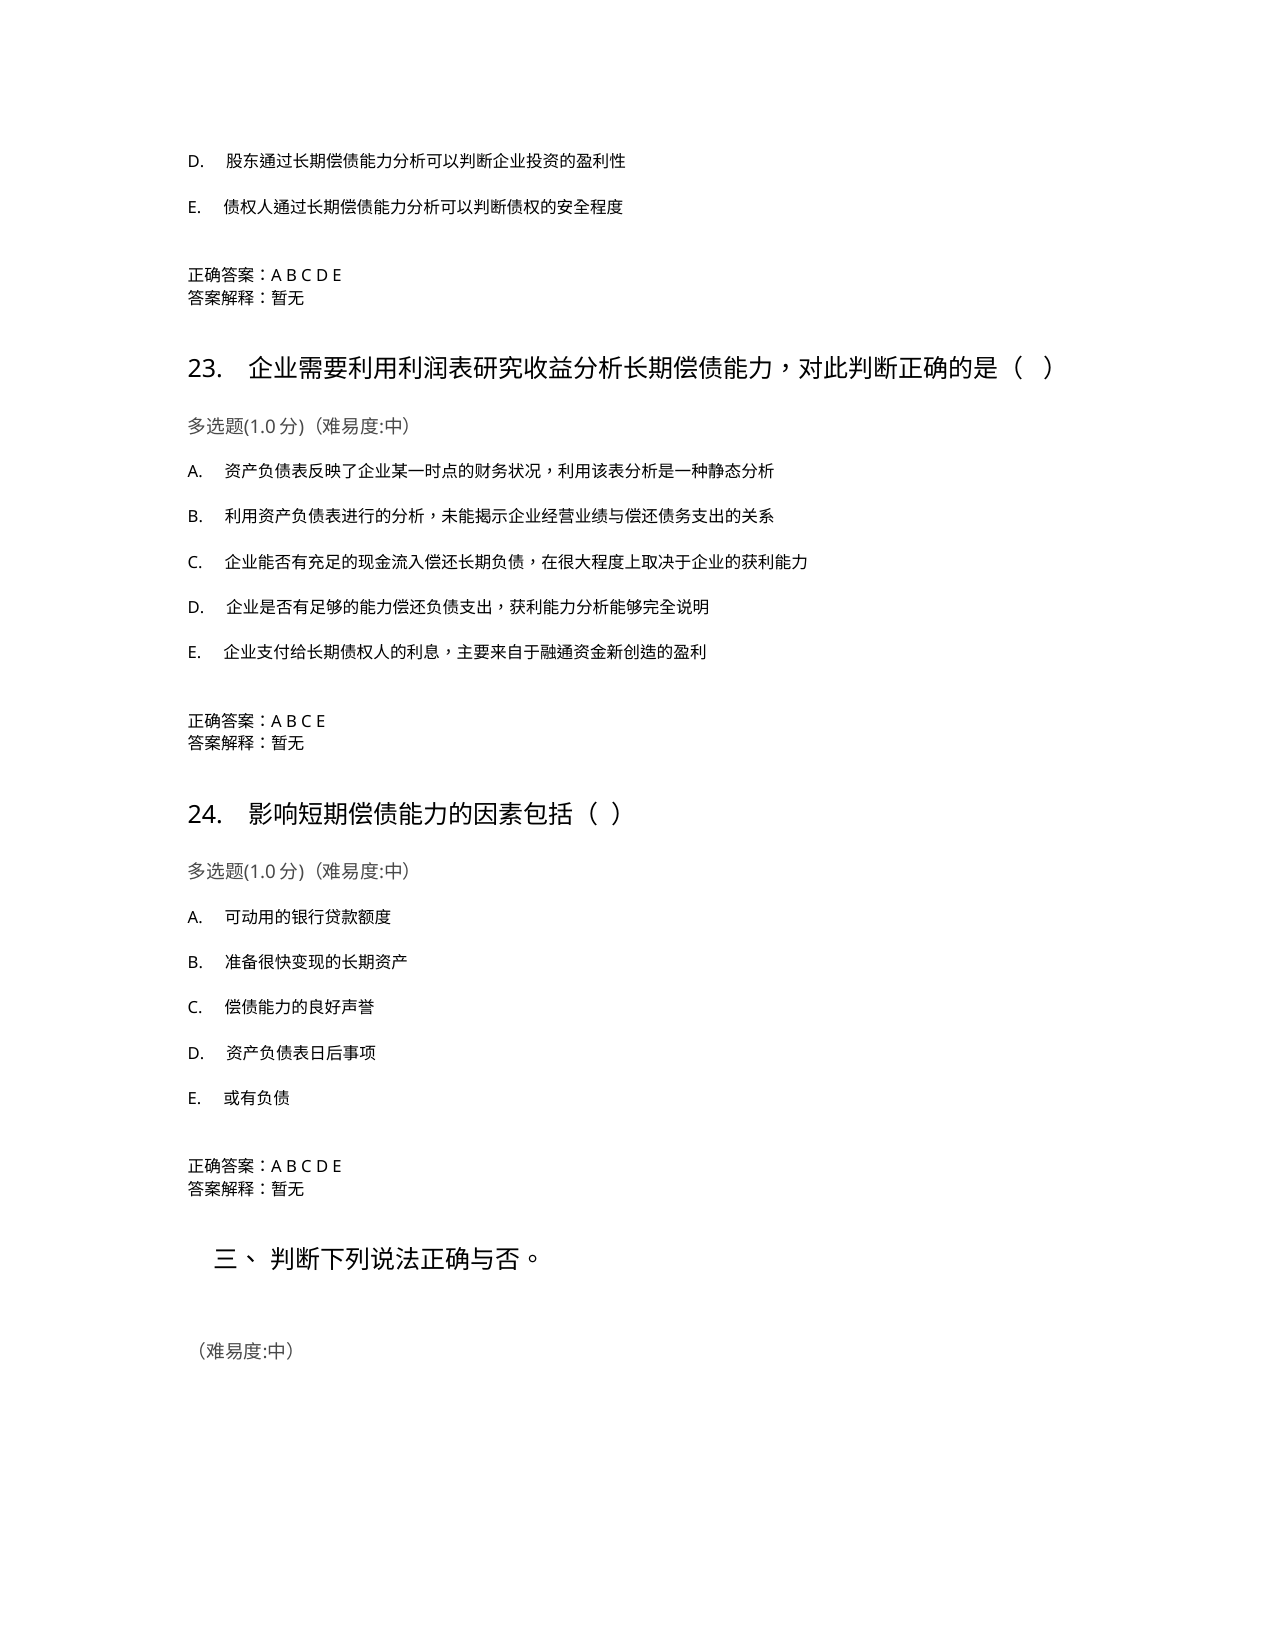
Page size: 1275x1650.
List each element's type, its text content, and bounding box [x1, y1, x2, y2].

text 多选题(1.0分)（难易度:中） [187, 413, 1087, 439]
text 多选题(1.0分)（难易度:中） [187, 859, 1087, 884]
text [187, 150, 1087, 309]
text A. 可动用的银行贷款额度 B. 准备很快变现的长期资产 C. 偿债能力的良好声誉 D. 资产负债表日后事项 E. 或有负债 正确答案：A B C D E 答案解释：暂无 [187, 905, 1087, 1200]
text （难易度:中） [187, 1339, 1087, 1364]
text A. 资产负债表反映了企业某一时点的财务状况，利用该表分析是一种静态分析 B. 利用资产负债表进行的分析，未能揭示企业经营业绩与偿还债务支出的关系 C. 企业能否有充足的现金流入偿还长期负债，在很大程度上取决于企业的获利能力 D. 企业是否有足够的能力偿还负债支出，获利能力分析能够完全说明 E. 企业支付给长期债权人的利息，主要来自于融通资金新创造的盈利 正确答案：A B C E 答案解释：暂无 [187, 459, 1087, 755]
text 24. 影响短期偿债能力的因素包括（ ） [187, 796, 1087, 859]
text 三、 判断下列说法正确与否。 [187, 1242, 1087, 1339]
text 23. 企业需要利用利润表研究收益分析长期偿债能力，对此判断正确的是（ ） [187, 351, 1087, 413]
